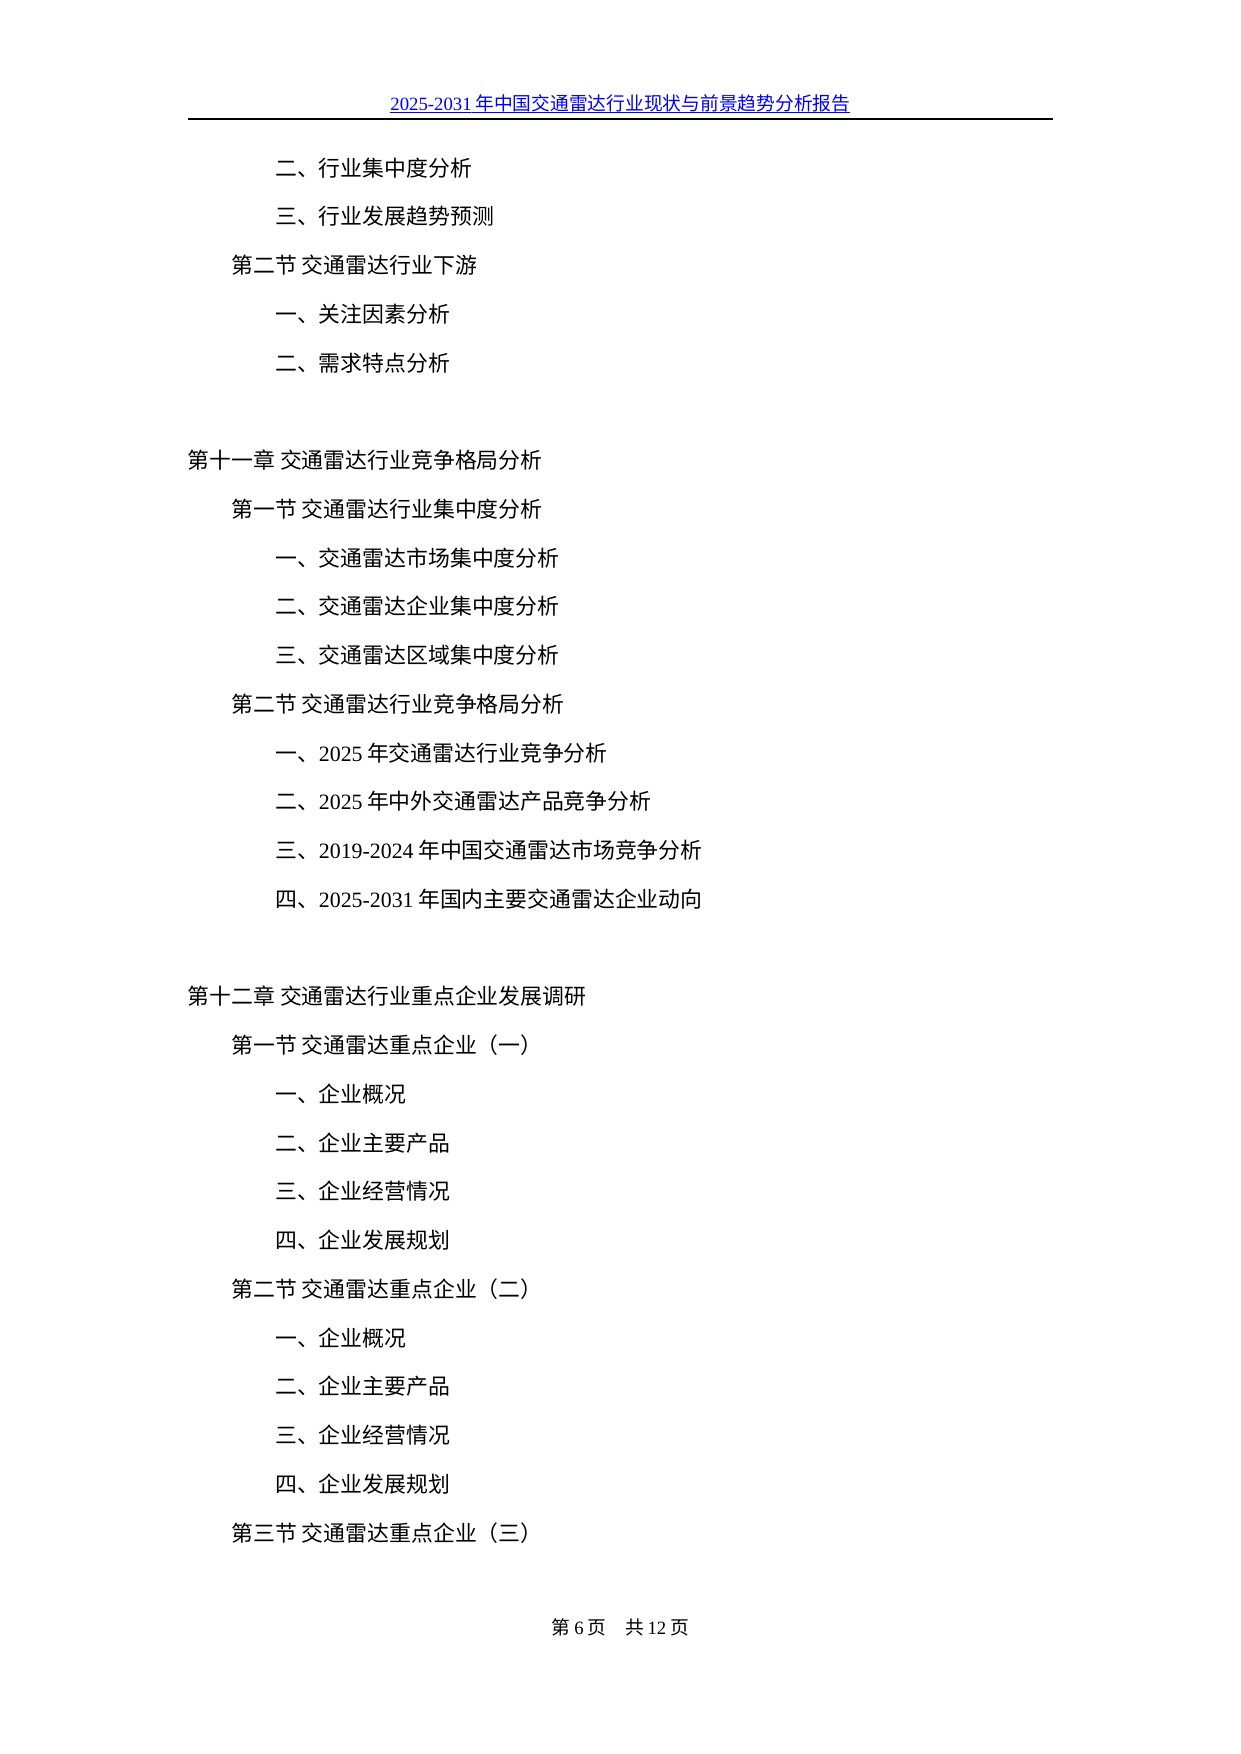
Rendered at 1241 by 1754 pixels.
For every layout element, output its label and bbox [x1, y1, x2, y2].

text [187, 150, 1053, 1548]
